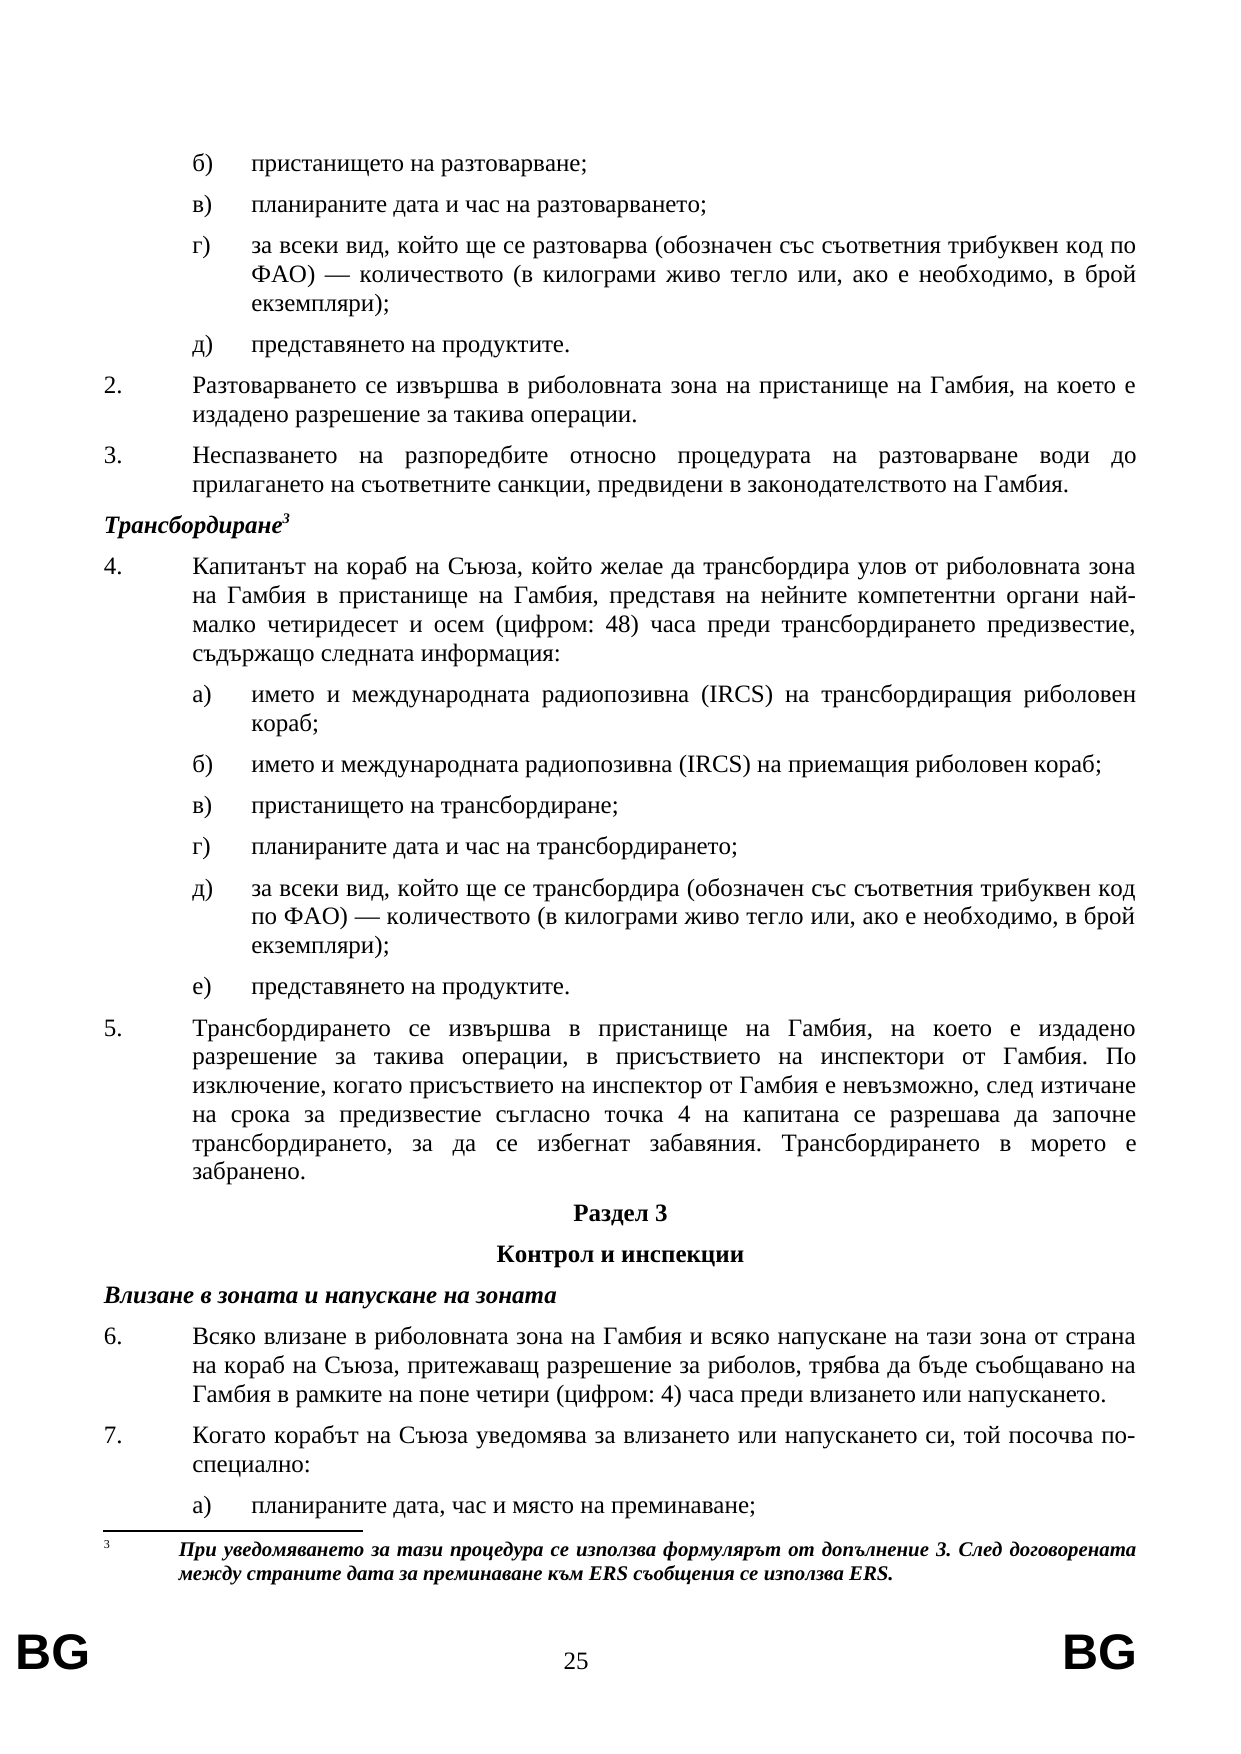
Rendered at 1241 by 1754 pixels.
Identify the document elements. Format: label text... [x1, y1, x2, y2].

text д) представянето на продуктите. [192, 329, 1137, 358]
text д) за всеки вид, който ще се трансбордира (обозначен със съответния трибуквен код по ФАО) — количеството (в килограми живо тегло или, ако е необходимо, в брой екземпляри); [192, 873, 1137, 959]
text Трансбордиране [103, 510, 1137, 539]
text Влизане в зоната и напускане на зоната [103, 1280, 1137, 1309]
text б) пристанището на разтоварване; [192, 148, 1137, 176]
text в) планираните дата и час на разтоварването; [192, 189, 1137, 218]
text Контрол и инспекции [103, 1239, 1137, 1268]
text в) пристанището на трансбордиране; [192, 790, 1137, 819]
text г) планираните дата и час на трансбордирането; [192, 831, 1137, 860]
text б) името и международната радиопозивна (IRCS) на приемащия риболовен кораб; [192, 749, 1137, 778]
list Трансбордирането се извършва в пристанище на Гамбия, на което е издадено разрешение за такива операции, в присъствието на инспектори от Гамбия. По изключение, когато присъствието на инспектор от Гамбия е невъзможно, след изтичане на срока за предизвестие съгласно точка 4 на капитана се разрешава да започне трансбордирането, за да се избегнат забавяния. Трансбордирането в морето е забранено. [103, 1013, 1137, 1185]
list Капитанът на кораб на Съюза, който желае да трансбордира улов от риболовната зона на Гамбия в пристанище на Гамбия, представя на нейните компетентни органи най-малко четиридесет и осем (цифром: 48) часа преди трансбордирането предизвестие, съдържащо следната информация: [103, 551, 1137, 666]
text а) името и международната радиопозивна (IRCS) на трансбордиращия риболовен кораб; [192, 679, 1137, 736]
list Всяко влизане в риболовната зона на Гамбия и всяко напускане на тази зона от страна на кораб на Съюза, притежаващ разрешение за риболов, трябва да бъде съобщавано на Гамбия в рамките на поне четири (цифром: 4) часа преди влизането или напускането. [103, 1321, 1137, 1408]
list Разтоварването се извършва в риболовната зона на пристанище на Гамбия, на което е издадено разрешение за такива операции. [103, 370, 1137, 428]
text Раздел 3 [103, 1198, 1137, 1226]
text г) за всеки вид, който ще се разтоварва (обозначен със съответния трибуквен код по ФАО) — количеството (в килограми живо тегло или, ако е необходимо, в брой екземпляри); [192, 230, 1137, 316]
text е) представянето на продуктите. [192, 971, 1137, 1000]
list Неспазването на разпоредбите относно процедурата на разтоварване води до прилагането на съответните санкции, предвидени в законодателството на Гамбия. [103, 440, 1137, 498]
text а) планираните дата, час и място на преминаване; [192, 1490, 1137, 1519]
list Когато корабът на Съюза уведомява за влизането или напускането си, той посочва по-специално: [103, 1420, 1137, 1478]
